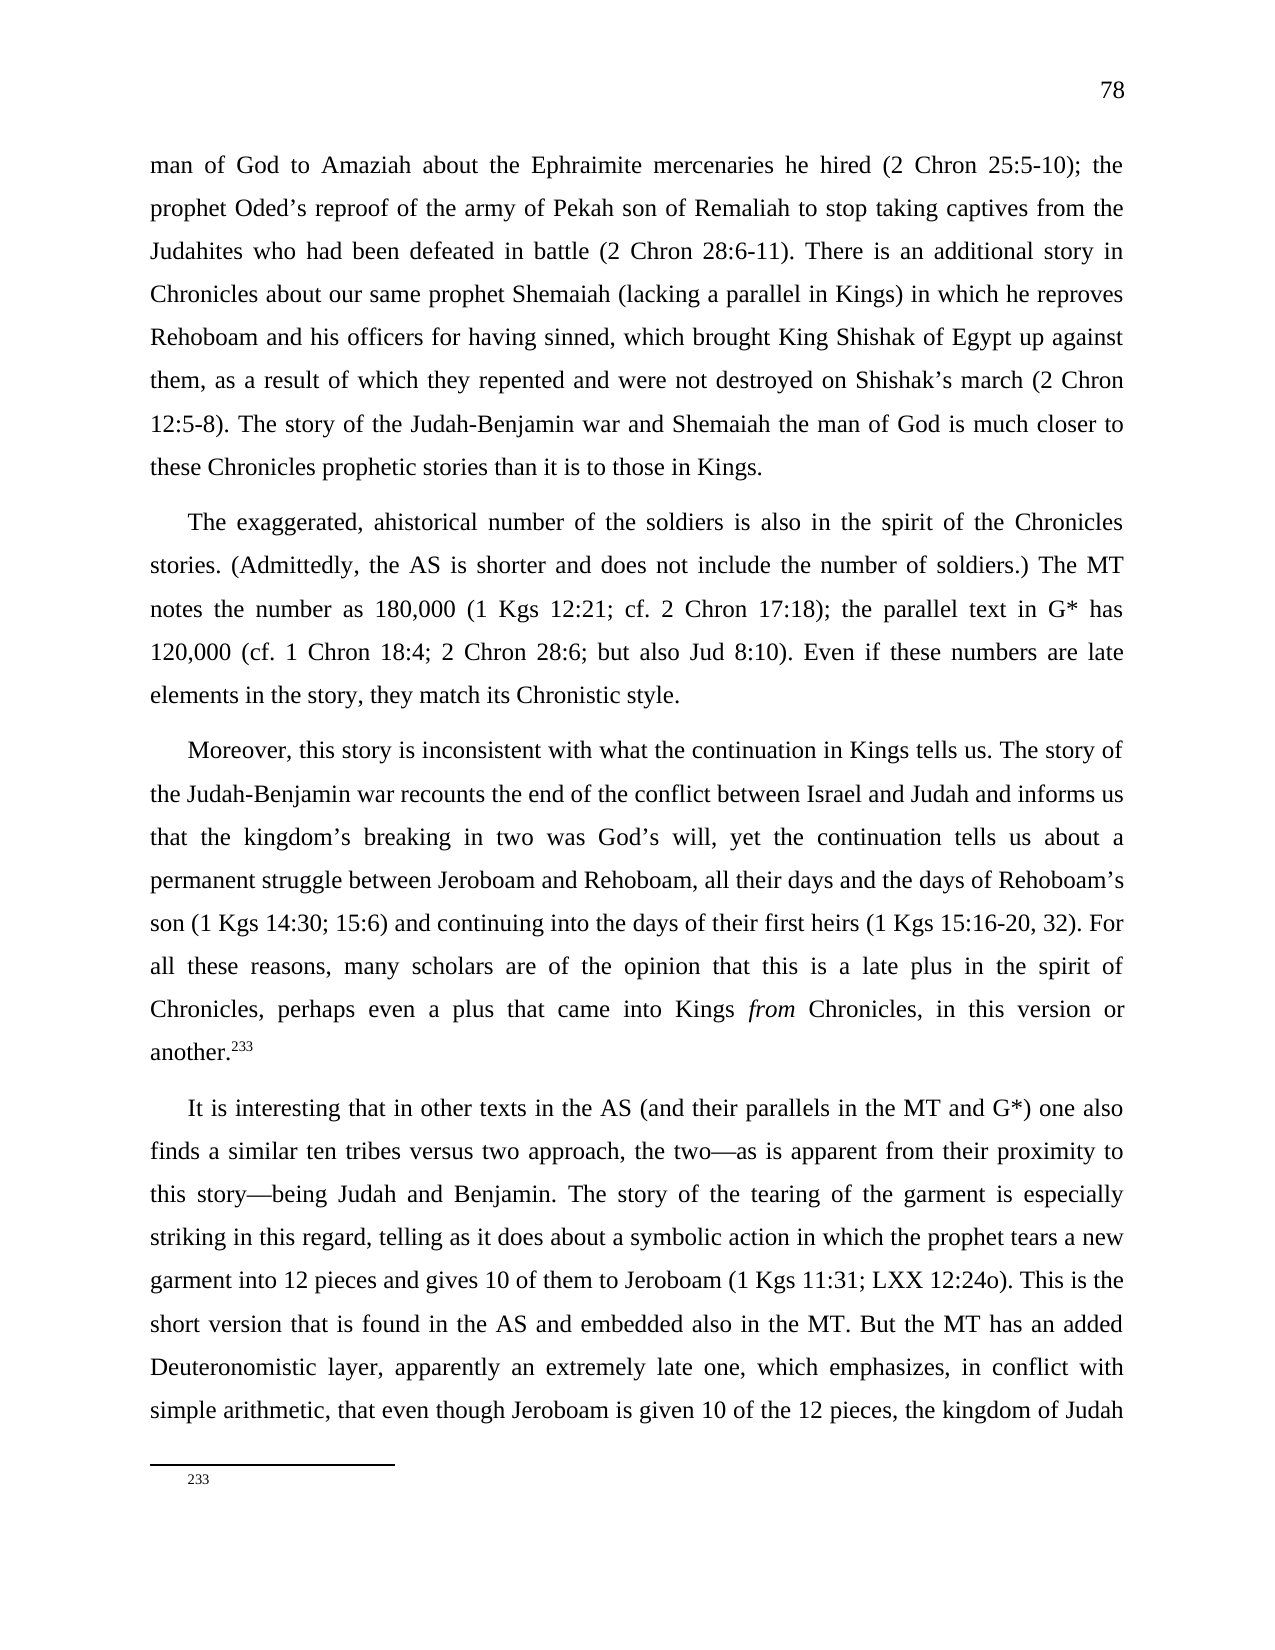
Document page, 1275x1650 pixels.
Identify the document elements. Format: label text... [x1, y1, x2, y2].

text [150, 1093, 1125, 1424]
text The exaggerated, ahistorical number of the soldiers is also in the spirit of the Chronicles stories. (Admittedly, the AS is shorter and does not include the number of soldiers.) The MT notes the number as 180,000 (1 Kgs 12:21; cf. 2 Chron 17:18); the parallel text in G* has 120,000 (cf. 1 Chron 18:4; 2 Chron 28:6; but also Jud 8:10). Even if these numbers are late elements in the story, they match its Chronistic style. [150, 507, 1125, 709]
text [150, 150, 1125, 481]
text Moreover, this story is inconsistent with what the continuation in Kings tells us. The story of the Judah-Benjamin war recounts the end of the conflict between Israel and Judah and informs us that the kingdom’s breaking in two was God’s will, yet the continuation tells us about a permanent struggle between Jeroboam and Rehoboam, all their days and the days of Rehoboam’s son (1 Kgs 14:30; 15:6) and continuing into the days of their first heirs (1 Kgs 15:16-20, 32). For all these reasons, many scholars are of the opinion that this is a late plus in the spirit of Chronicles, perhaps even a plus that came into Kings from Chronicles, in this version or another. [150, 736, 1125, 1066]
